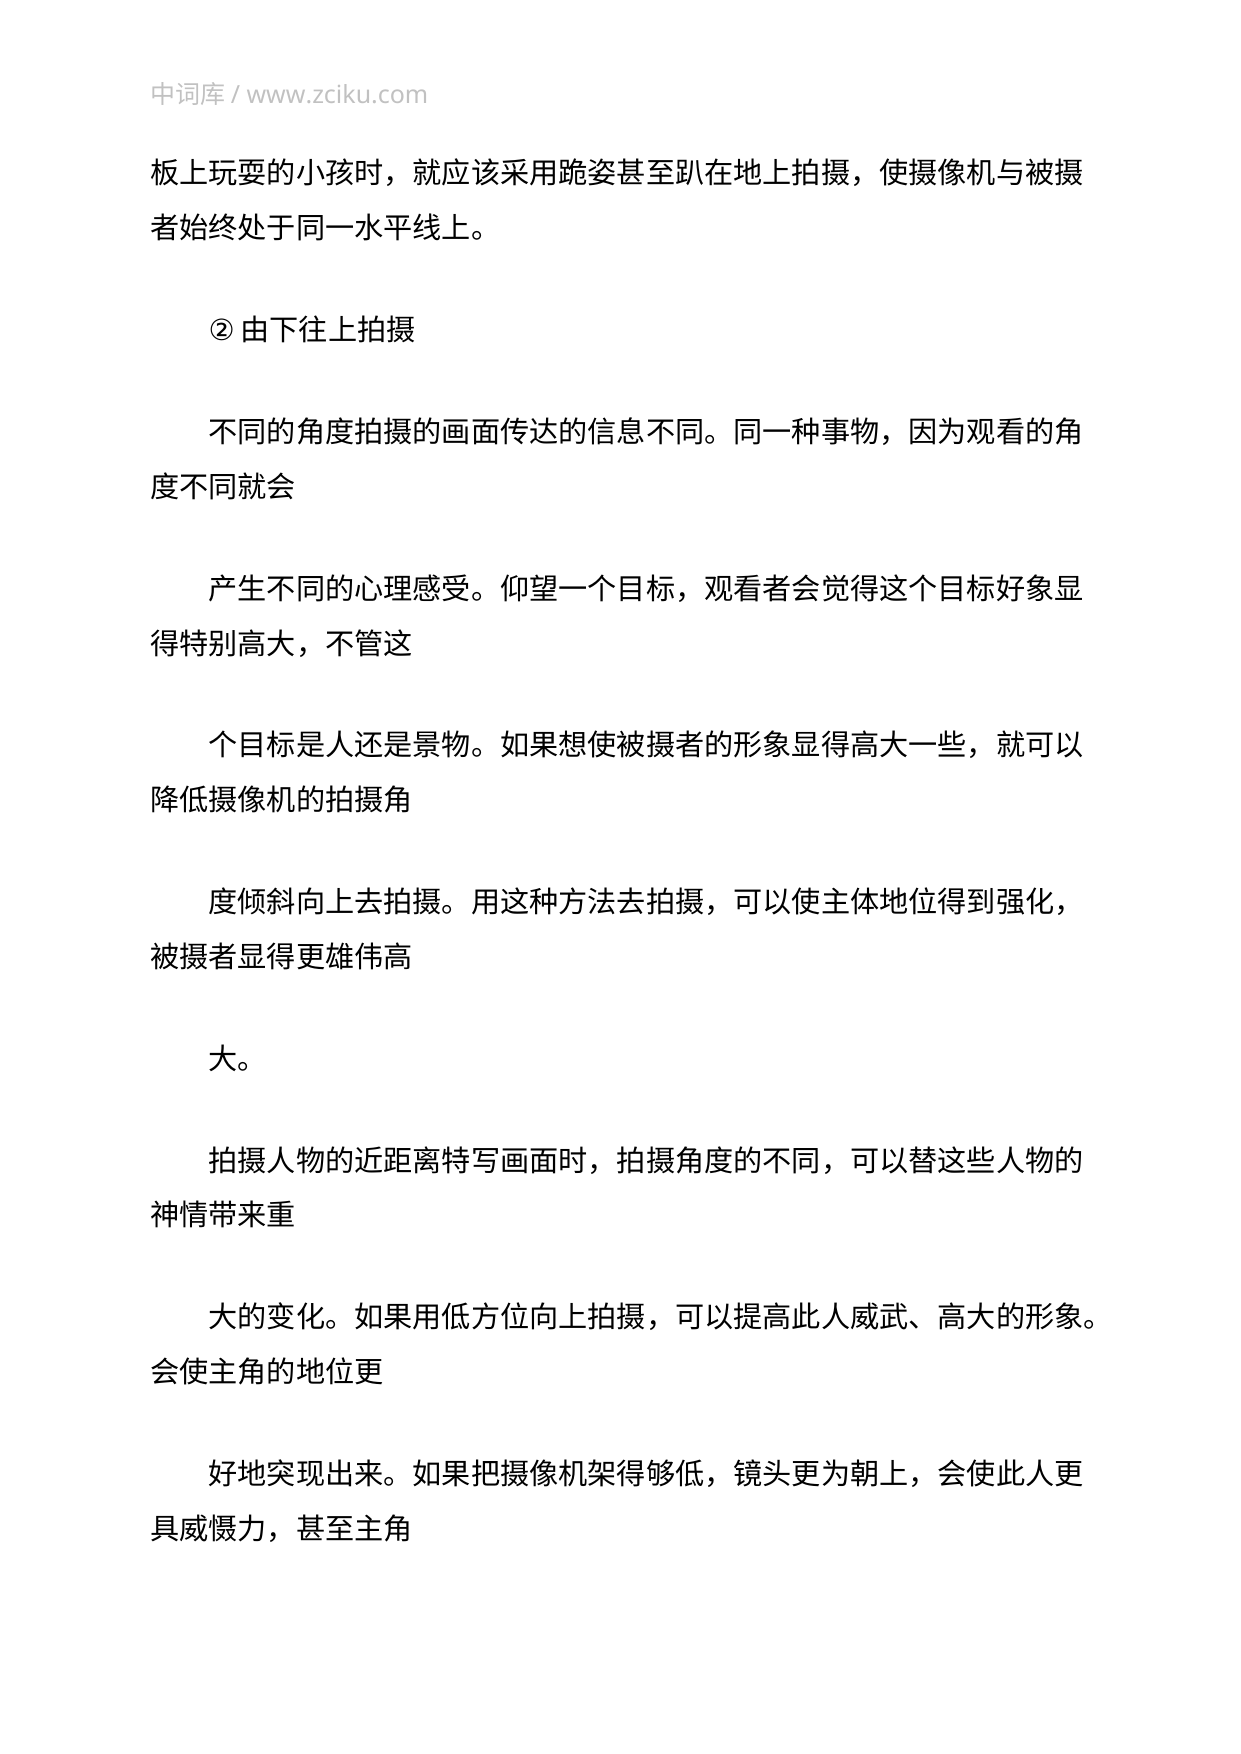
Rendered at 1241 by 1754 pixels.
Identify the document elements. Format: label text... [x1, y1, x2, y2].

text 大。 [150, 1035, 1090, 1078]
text 拍摄人物的近距离特写画面时，拍摄角度的不同，可以替这些人物的神情带来重 [150, 1137, 1090, 1234]
text ②由下往上拍摄 [150, 307, 1090, 349]
text 度倾斜向上去拍摄。用这种方法去拍摄，可以使主体地位得到强化，被摄者显得更雄伟高 [150, 879, 1090, 976]
text 不同的角度拍摄的画面传达的信息不同。同一种事物，因为观看的角度不同就会 [150, 409, 1090, 506]
text 产生不同的心理感受。仰望一个目标，观看者会觉得这个目标好象显得特别高大，不管这 [150, 565, 1090, 662]
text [150, 150, 1090, 247]
text 大的变化。如果用低方位向上拍摄，可以提高此人威武、高大的形象。会使主角的地位更 [150, 1294, 1090, 1391]
text 个目标是人还是景物。如果想使被摄者的形象显得高大一些，就可以降低摄像机的拍摄角 [150, 722, 1090, 819]
text 好地突现出来。如果把摄像机架得够低，镜头更为朝上，会使此人更具威慑力，甚至主角 [150, 1450, 1090, 1548]
